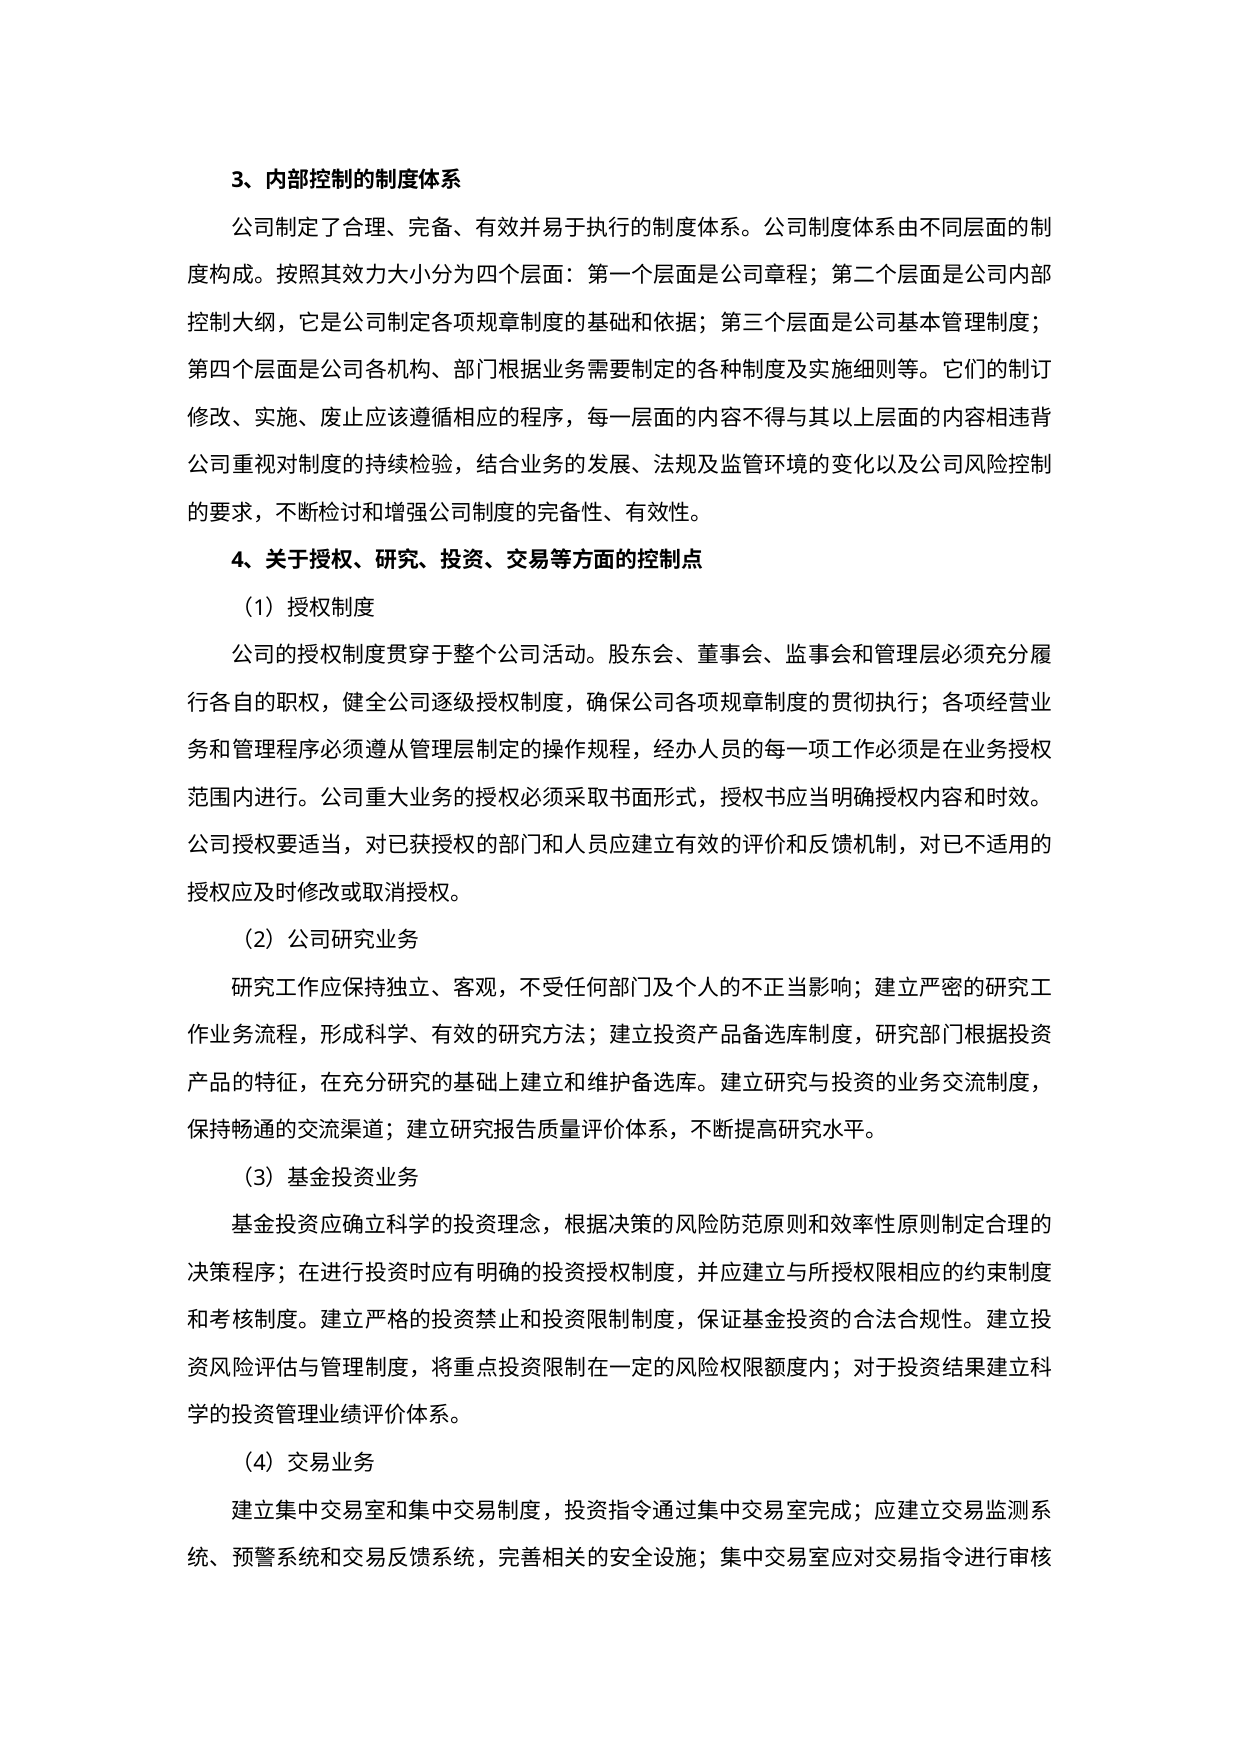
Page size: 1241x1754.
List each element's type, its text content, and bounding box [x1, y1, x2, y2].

text （3）基金投资业务 [187, 1160, 1053, 1192]
text 4、关于授权、研究、投资、交易等方面的控制点 [231, 542, 1053, 574]
text 公司制定了合理、完备、有效并易于执行的制度体系。公司制度体系由不同层面的制度构成。按照其效力大小分为四个层面：第一个层面是公司章程；第二个层面是公司内部控制大纲，它是公司制定各项规章制度的基础和依据；第三个层面是公司基本管理制度；第四个层面是公司各机构、部门根据业务需要制定的各种制度及实施细则等。它们的制订、修改、实施、废止应该遵循相应的程序，每一层面的内容不得与其以上层面的内容相违背。公司重视对制度的持续检验，结合业务的发展、法规及监管环境的变化以及公司风险控制的要求，不断检讨和增强公司制度的完备性、有效性。 [187, 209, 1053, 526]
text （1）授权制度 [187, 590, 1053, 621]
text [187, 1493, 1053, 1572]
text （2）公司研究业务 [187, 922, 1053, 954]
text 基金投资应确立科学的投资理念，根据决策的风险防范原则和效率性原则制定合理的决策程序；在进行投资时应有明确的投资授权制度，并应建立与所授权限相应的约束制度和考核制度。建立严格的投资禁止和投资限制制度，保证基金投资的合法合规性。建立投资风险评估与管理制度，将重点投资限制在一定的风险权限额度内；对于投资结果建立科学的投资管理业绩评价体系。 [187, 1207, 1053, 1429]
text （4）交易业务 [187, 1445, 1053, 1477]
text 3、内部控制的制度体系 [231, 162, 1053, 194]
text 公司的授权制度贯穿于整个公司活动。股东会、董事会、监事会和管理层必须充分履行各自的职权，健全公司逐级授权制度，确保公司各项规章制度的贯彻执行；各项经营业务和管理程序必须遵从管理层制定的操作规程，经办人员的每一项工作必须是在业务授权范围内进行。公司重大业务的授权必须采取书面形式，授权书应当明确授权内容和时效。公司授权要适当，对已获授权的部门和人员应建立有效的评价和反馈机制，对已不适用的授权应及时修改或取消授权。 [187, 637, 1053, 906]
text 研究工作应保持独立、客观，不受任何部门及个人的不正当影响；建立严密的研究工作业务流程，形成科学、有效的研究方法；建立投资产品备选库制度，研究部门根据投资产品的特征，在充分研究的基础上建立和维护备选库。建立研究与投资的业务交流制度，保持畅通的交流渠道；建立研究报告质量评价体系，不断提高研究水平。 [187, 970, 1053, 1144]
